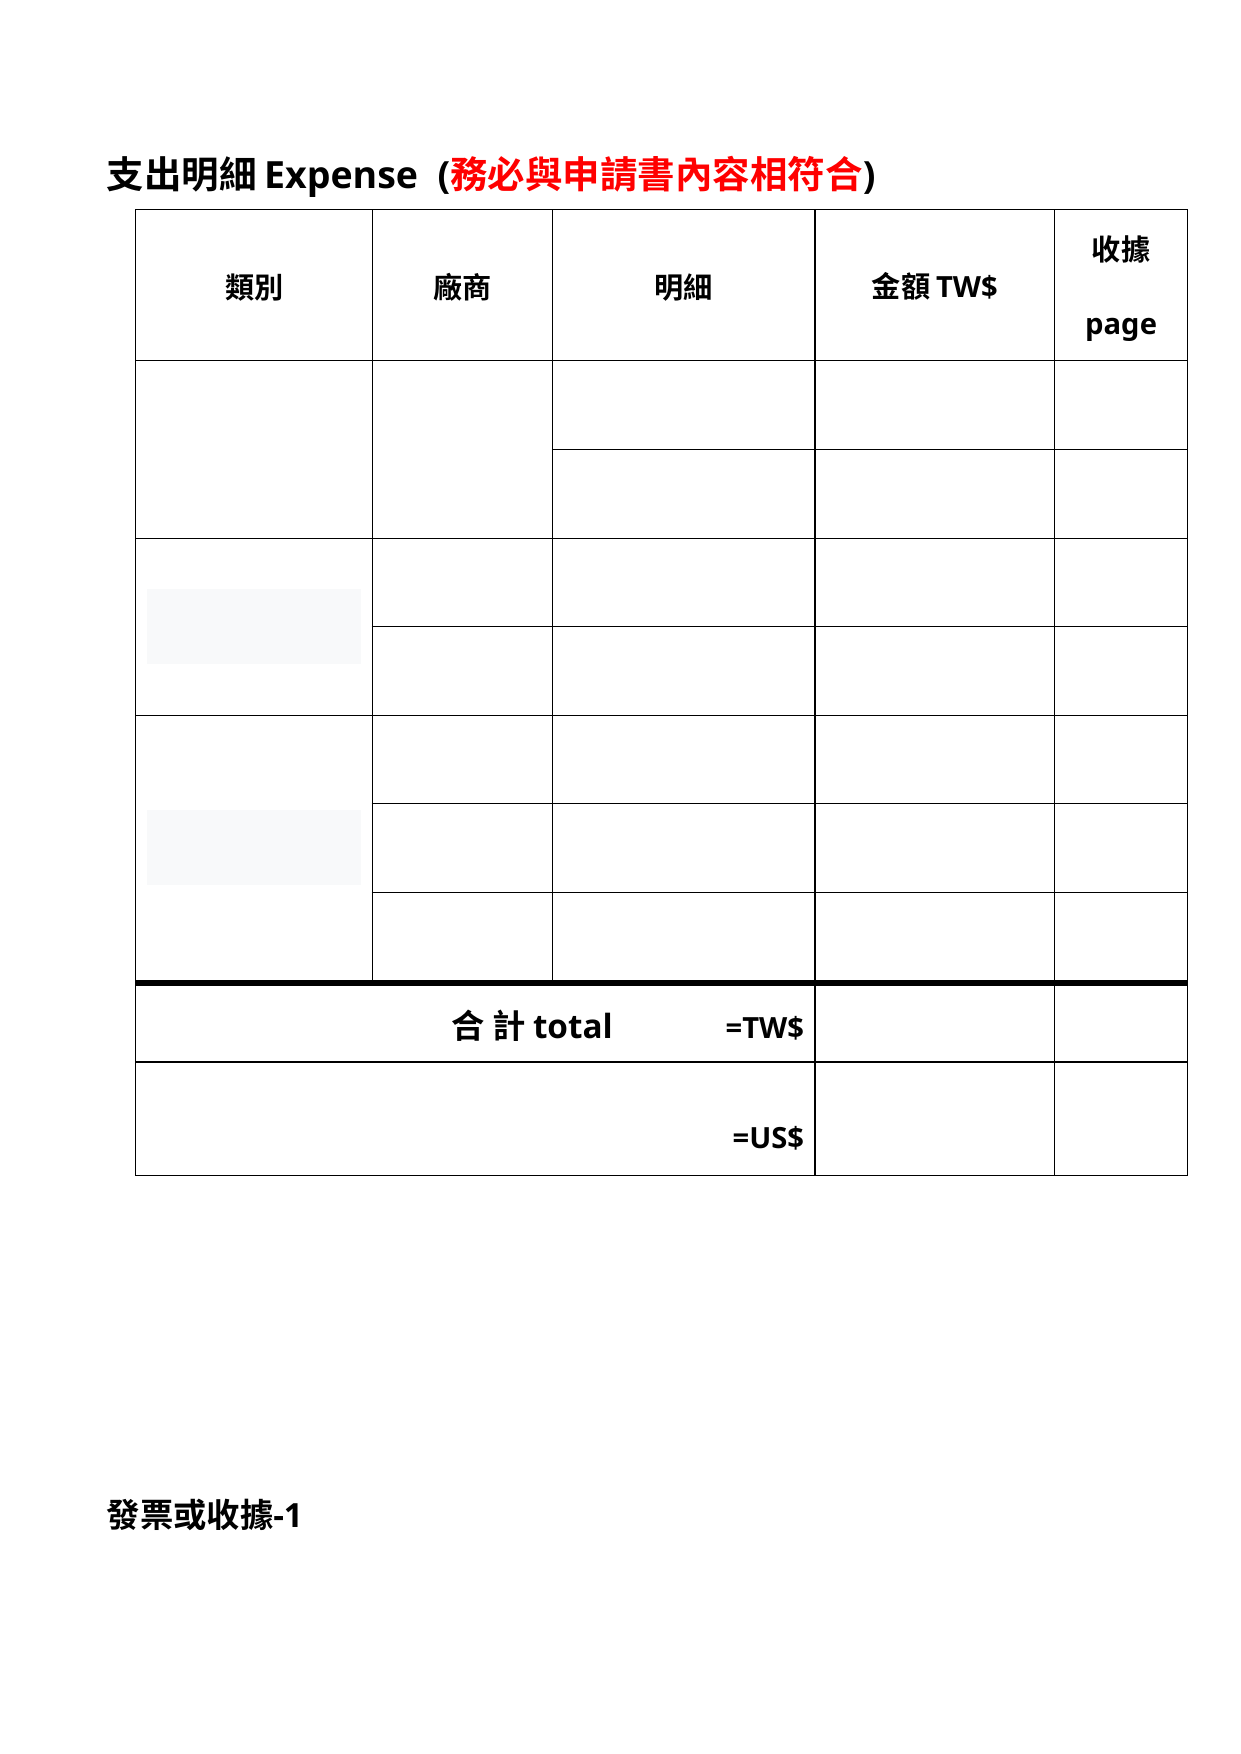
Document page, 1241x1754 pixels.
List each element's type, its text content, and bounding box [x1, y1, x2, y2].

table_cell [553, 450, 814, 537]
table_cell [553, 627, 814, 714]
table_cell [1055, 627, 1187, 714]
table_cell [1055, 1063, 1187, 1175]
table_cell [553, 893, 814, 980]
table_cell [816, 893, 1054, 980]
text 發票或收據-1 [106, 1476, 1134, 1551]
table_cell [553, 539, 814, 626]
table_cell =US$ [136, 1063, 814, 1175]
table_cell [816, 804, 1054, 892]
table_cell [373, 361, 552, 537]
table_cell [373, 716, 552, 803]
table_cell [553, 804, 814, 892]
table_cell [816, 450, 1054, 537]
table_cell [816, 627, 1054, 714]
table_cell [1055, 893, 1187, 980]
table_cell [136, 716, 372, 980]
table_cell [136, 361, 372, 537]
table_cell [1055, 716, 1187, 803]
table_header 金額TW$ [816, 210, 1054, 360]
table_header 收據 page [1055, 210, 1187, 360]
table_cell [373, 627, 552, 714]
table_cell [816, 716, 1054, 803]
text 支出明細Expense (務必與申請書內容相符合) [106, 134, 1134, 209]
table_cell [816, 361, 1054, 449]
table_cell [816, 539, 1054, 626]
table_cell [1055, 986, 1187, 1061]
table_cell [1055, 450, 1187, 537]
table_cell [1055, 804, 1187, 892]
table_cell [553, 716, 814, 803]
table_cell [816, 986, 1054, 1061]
table_header 廠商 [373, 210, 552, 360]
table_cell [553, 361, 814, 449]
table_cell [136, 539, 372, 714]
table_cell [1055, 361, 1187, 449]
table_cell [1055, 539, 1187, 626]
table_header 明細 [553, 210, 814, 360]
table_cell [373, 893, 552, 980]
table_cell 合 計 total =TW$ [136, 986, 814, 1061]
table_cell [373, 804, 552, 892]
table_cell [373, 539, 552, 626]
table_cell [816, 1063, 1054, 1175]
table_header 類別 [136, 210, 372, 360]
